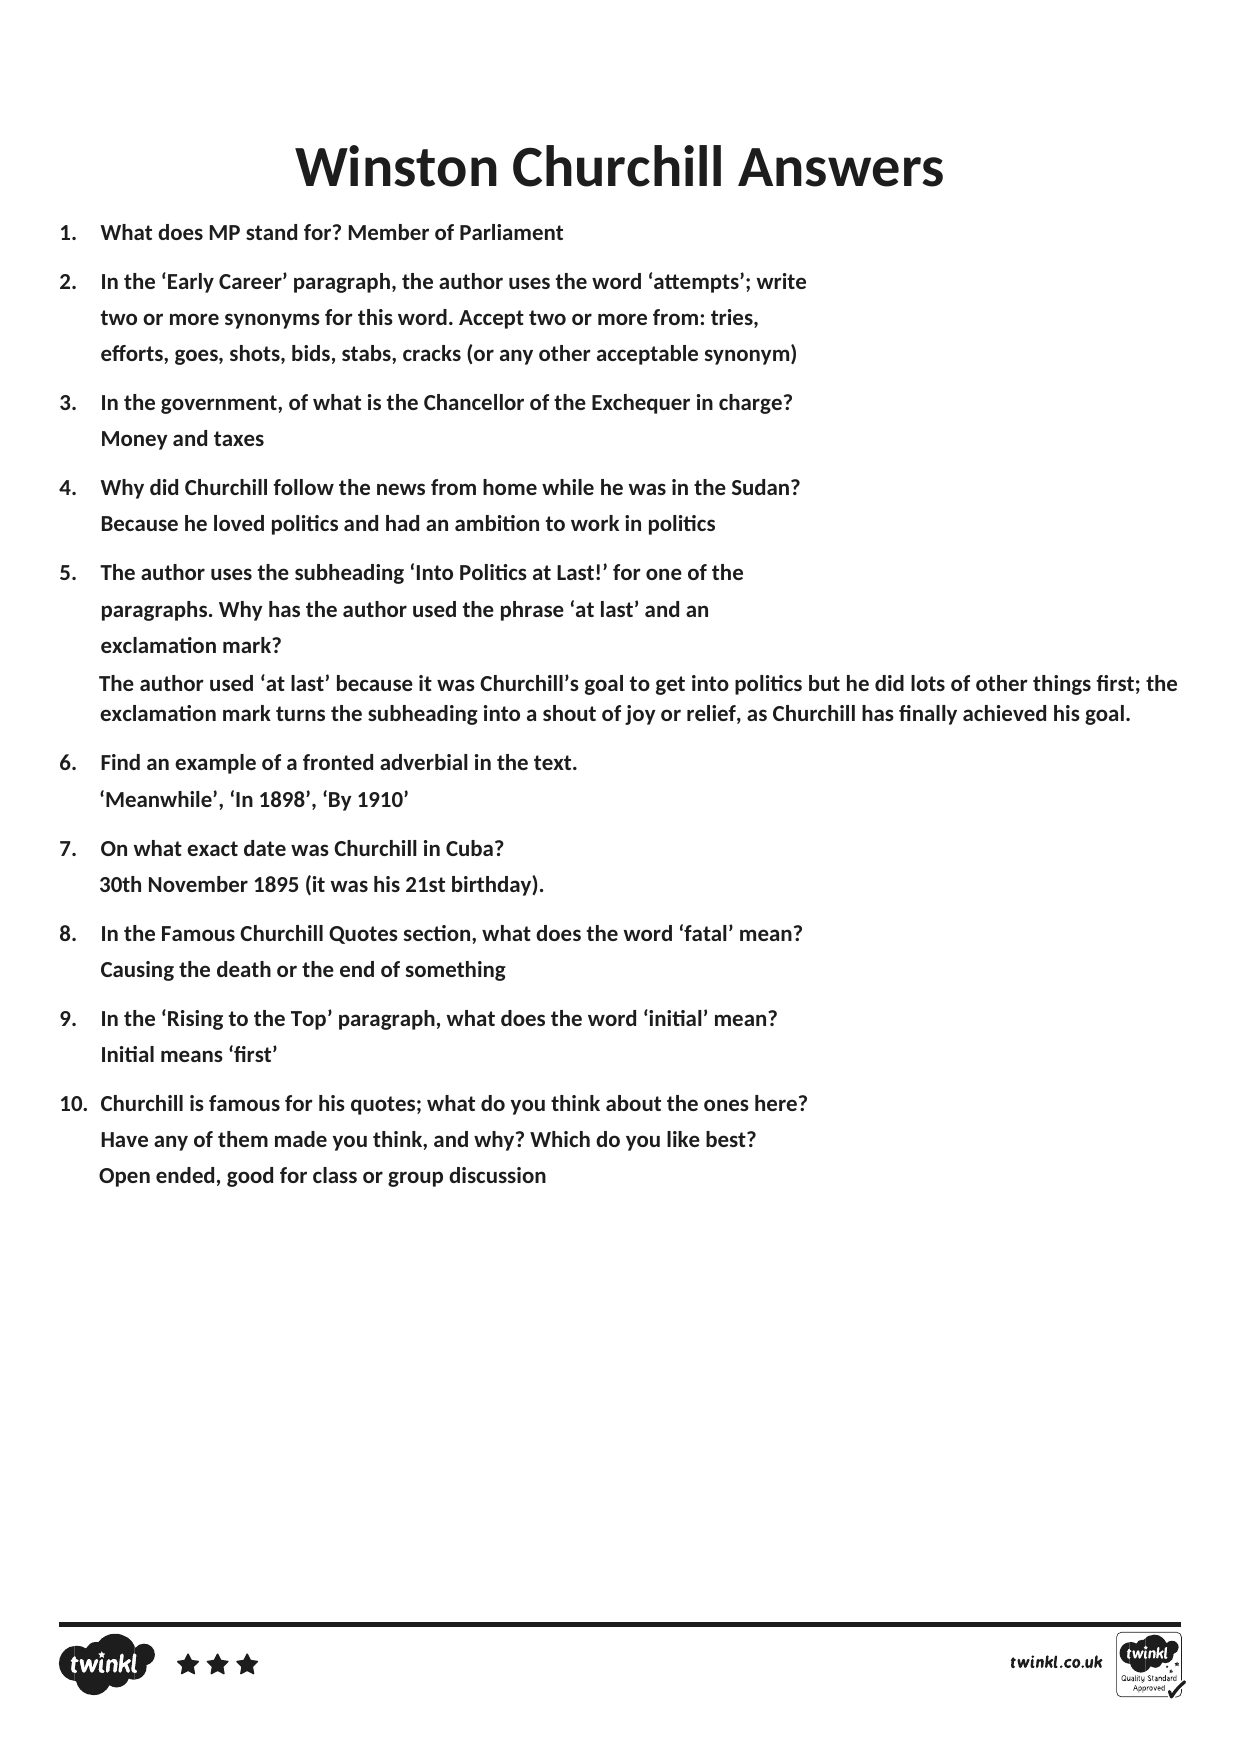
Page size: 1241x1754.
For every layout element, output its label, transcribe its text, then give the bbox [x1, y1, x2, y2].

list What does MP stand for? Member of Parliament [59, 218, 813, 246]
list In the government, of what is the Chancellor of the Exchequer in charge? Money and taxes [59, 388, 813, 452]
list In the ‘Rising to the Top’ paragraph, what does the word ‘initial’ mean? Initial means ‘first’ [59, 1004, 813, 1068]
text Open ended, good for class or group discussion [99, 1161, 1181, 1189]
text ‘Meanwhile’, ‘In 1898’, ‘By 1910’ [99, 785, 1181, 813]
text 30th November 1895 (it was his 21st birthday). [99, 870, 1181, 898]
text Winston Churchill Answers [59, 130, 1181, 201]
list Find an example of a fronted adverbial in the text. [59, 748, 813, 777]
list In the ‘Early Career’ paragraph, the author uses the word ‘attempts’; write two or more synonyms for this word. Accept two or more from: tries, efforts, goes, shots, bids, stabs, cracks (or any other acceptable synonym) [59, 267, 813, 367]
list On what exact date was Churchill in Cuba? [59, 834, 813, 862]
list In the Famous Churchill Quotes section, what does the word ‘fatal’ mean? Causing the death or the end of something [59, 919, 813, 983]
list Churchill is famous for his quotes; what do you think about the ones here? Have any of them made you think, and why? Which do you like best? [59, 1089, 813, 1153]
list Why did Churchill follow the news from home while he was in the Sudan? Because he loved politics and had an ambition to work in politics [59, 473, 813, 537]
list The author uses the subheading ‘Into Politics at Last!’ for one of the paragraphs. Why has the author used the phrase ‘at last’ and an exclamation mark? [59, 558, 813, 659]
text The author used ‘at last’ because it was Churchill’s goal to get into politics but he did lots of other things first; the exclamation mark turns the subheading into a shout of joy or relief, as Churchill has finally achieved his goal. [99, 669, 1181, 728]
